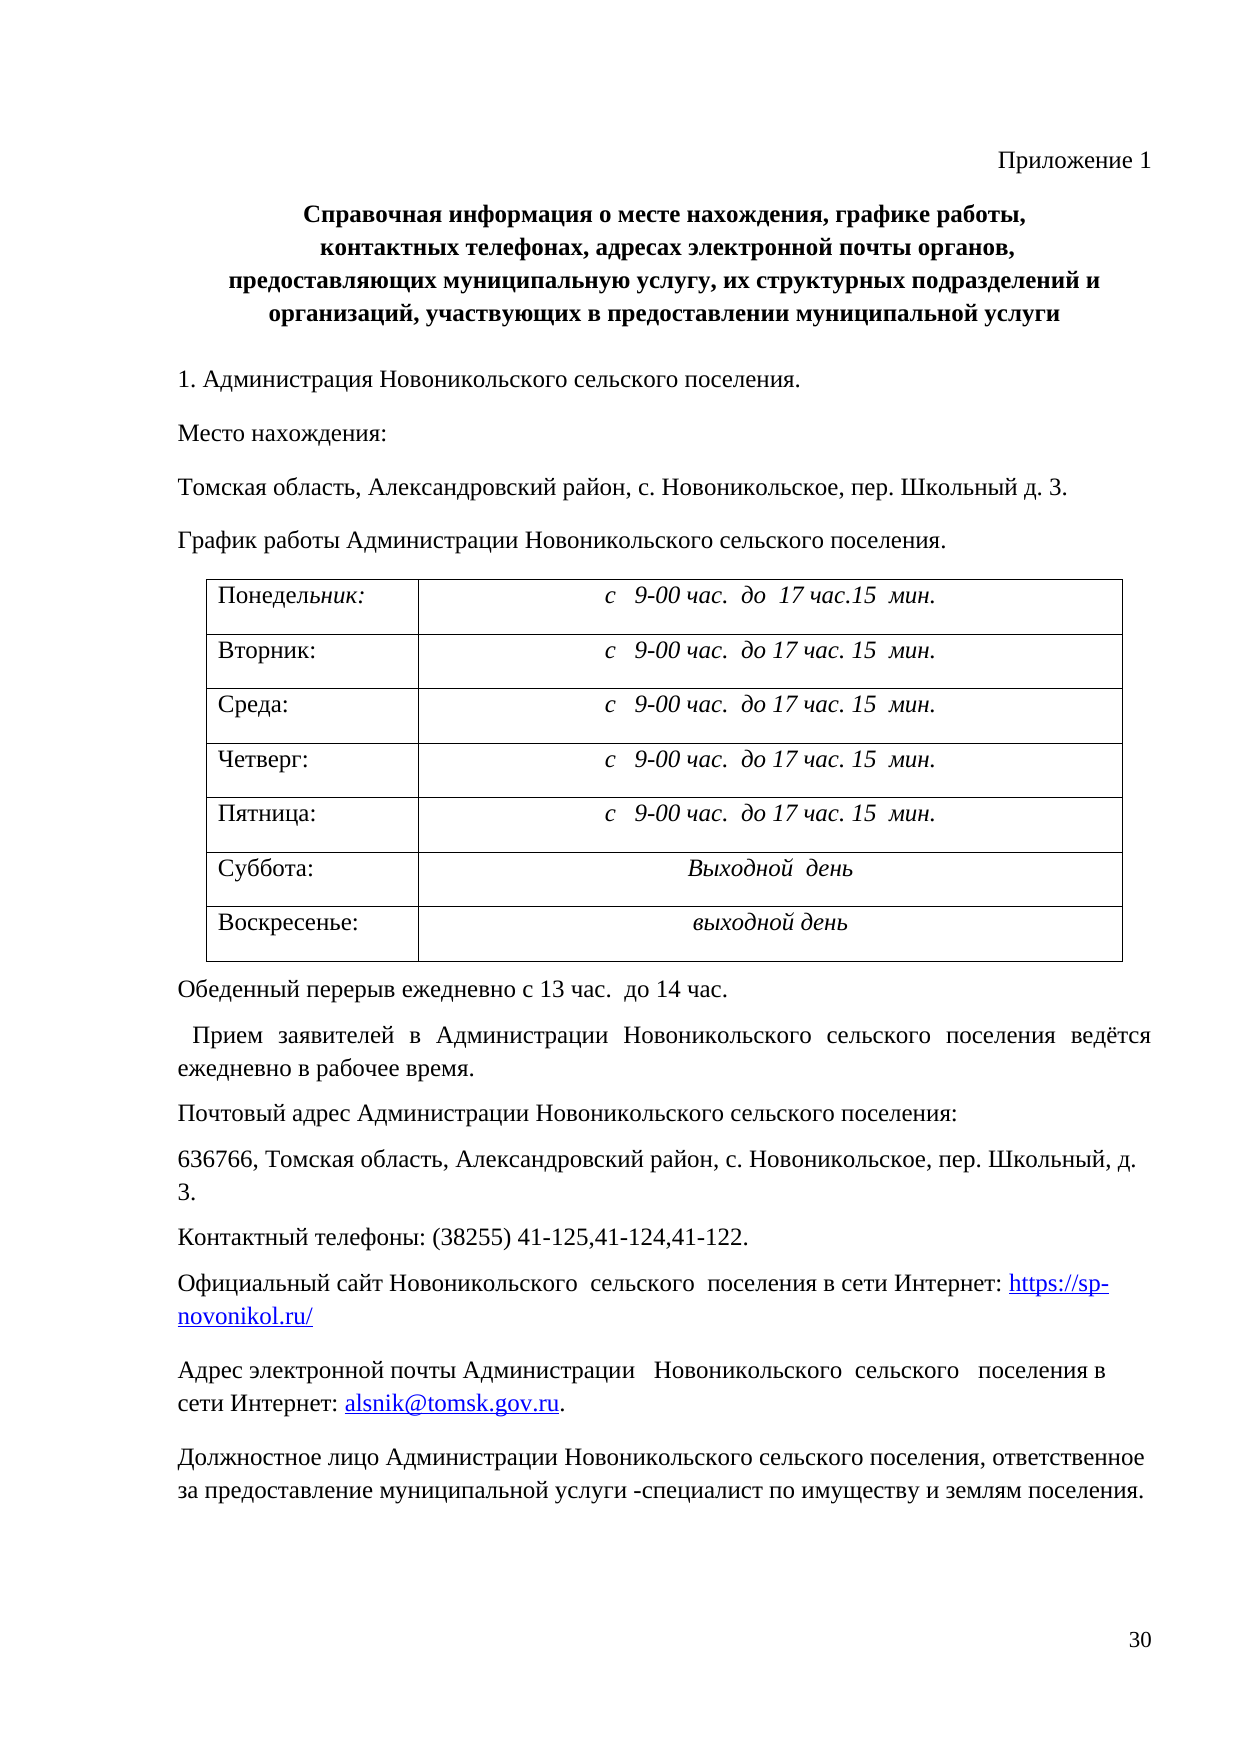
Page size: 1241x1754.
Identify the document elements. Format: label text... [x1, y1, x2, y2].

text Должностное лицо Администрации Новоникольского сельского поселения, ответственное за предоставление муниципальной услуги -специалист по имуществу и землям поселения. [177, 1442, 1152, 1503]
table_cell Пятница: [207, 798, 418, 852]
text 1. Администрация Новоникольского сельского поселения. [177, 364, 1152, 393]
text Место нахождения: [177, 418, 1152, 447]
table_cell с 9-00 час. до 17 час. 15 мин. [419, 635, 1122, 688]
table_cell выходной день [419, 907, 1122, 961]
text 636766, Томская область, Александровский район, с. Новоникольское, пер. Школьный, д. 3. [177, 1144, 1152, 1206]
table_cell Выходной день [419, 853, 1122, 906]
text контактных телефонах, адресах электронной почты органов, [177, 232, 1152, 261]
text Адрес электронной почты Администрации Новоникольского сельского поселения в сети Интернет: alsnik@tomsk.gov.ru. [177, 1355, 1152, 1417]
text Справочная информация о месте нахождения, графике работы, [177, 199, 1152, 228]
table_cell с 9-00 час. до 17 час. 15 мин. [419, 689, 1122, 743]
text Контактный телефоны: (38255) 41-125,41-124,41-122. [177, 1222, 1152, 1251]
table_header Понедельник: [207, 580, 418, 634]
table_cell с 9-00 час. до 17 час. 15 мин. [419, 744, 1122, 797]
table_cell Суббота: [207, 853, 418, 906]
text предоставляющих муниципальную услугу, их структурных подразделений и организаций, участвующих в предоставлении муниципальной услуги [177, 265, 1152, 327]
table_cell с 9-00 час. до 17 час. 15 мин. [419, 798, 1122, 852]
text Обеденный перерыв ежедневно с 13 час. до 14 час. [177, 974, 1152, 1003]
text Почтовый адрес Администрации Новоникольского сельского поселения: [177, 1098, 1152, 1127]
text Томская область, Александровский район, с. Новоникольское, пер. Школьный д. 3. [177, 472, 1152, 500]
table_cell Четверг: [207, 744, 418, 797]
table_cell Воскресенье: [207, 907, 418, 961]
text Приложение 1 [177, 145, 1152, 174]
text График работы Администрации Новоникольского сельского поселения. [177, 526, 1152, 554]
text Прием заявителей в Администрации Новоникольского сельского поселения ведётся ежедневно в рабочее время. [177, 1020, 1152, 1082]
table_cell Среда: [207, 689, 418, 743]
table_cell Вторник: [207, 635, 418, 688]
table_header с 9-00 час. до 17 час.15 мин. [419, 580, 1122, 634]
text Официальный сайт Новоникольского сельского поселения в сети Интернет: https://sp-novonikol.ru/ [177, 1268, 1152, 1330]
